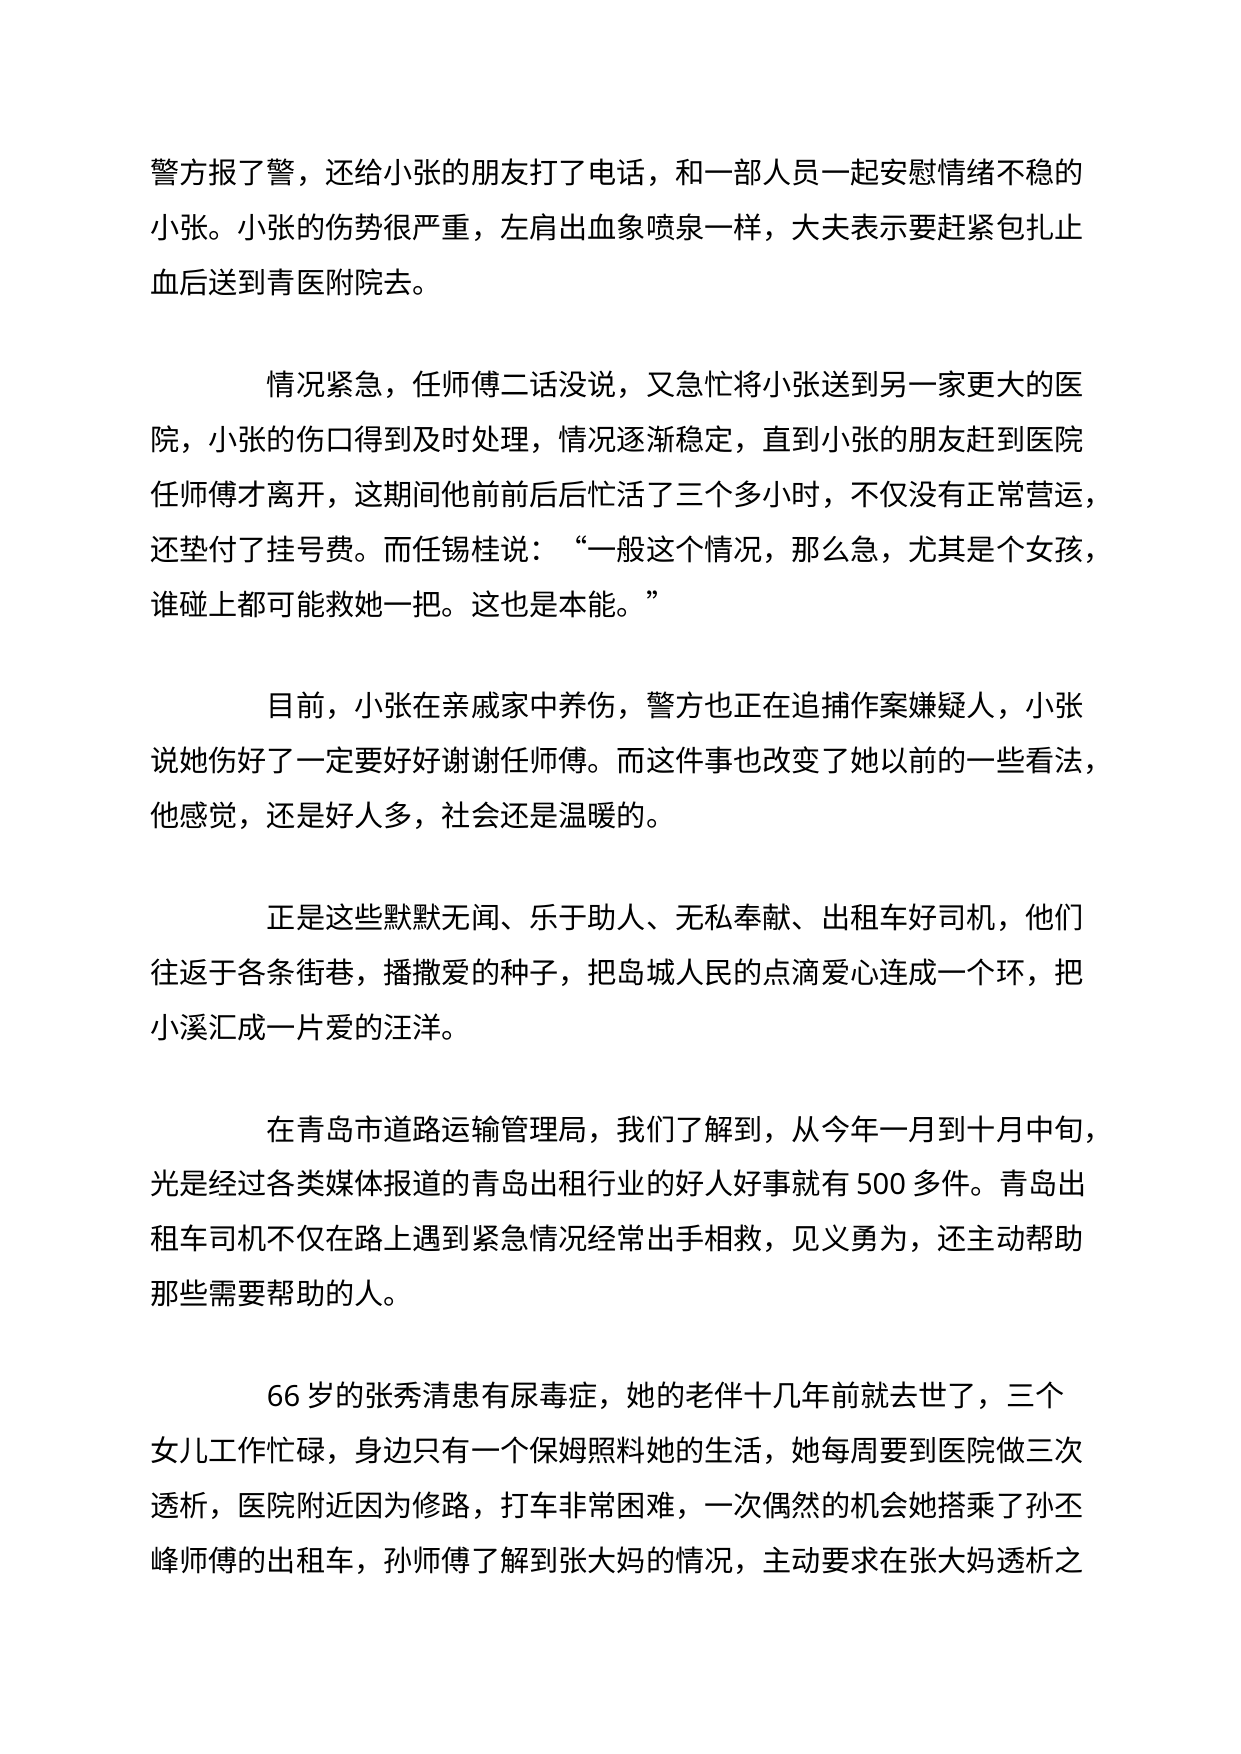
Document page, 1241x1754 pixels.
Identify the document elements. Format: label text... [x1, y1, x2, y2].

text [150, 1373, 1090, 1580]
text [150, 150, 1090, 302]
text 情况紧急，任师傅二话没说，又急忙将小张送到另一家更大的医院，小张的伤口得到及时处理，情况逐渐稳定，直到小张的朋友赶到医院任师傅才离开，这期间他前前后后忙活了三个多小时，不仅没有正常营运，还垫付了挂号费。而任锡桂说：“一般这个情况，那么急，尤其是个女孩，谁碰上都可能救她一把。这也是本能。” [150, 362, 1090, 623]
text 目前，小张在亲戚家中养伤，警方也正在追捕作案嫌疑人，小张说她伤好了一定要好好谢谢任师傅。而这件事也改变了她以前的一些看法，他感觉，还是好人多，社会还是温暖的。 [150, 683, 1090, 835]
text 正是这些默默无闻、乐于助人、无私奉献、出租车好司机，他们往返于各条街巷，播撒爱的种子，把岛城人民的点滴爱心连成一个环，把小溪汇成一片爱的汪洋。 [150, 894, 1090, 1047]
text 在青岛市道路运输管理局，我们了解到，从今年一月到十月中旬，光是经过各类媒体报道的青岛出租行业的好人好事就有500多件。青岛出租车司机不仅在路上遇到紧急情况经常出手相救，见义勇为，还主动帮助那些需要帮助的人。 [150, 1106, 1090, 1313]
